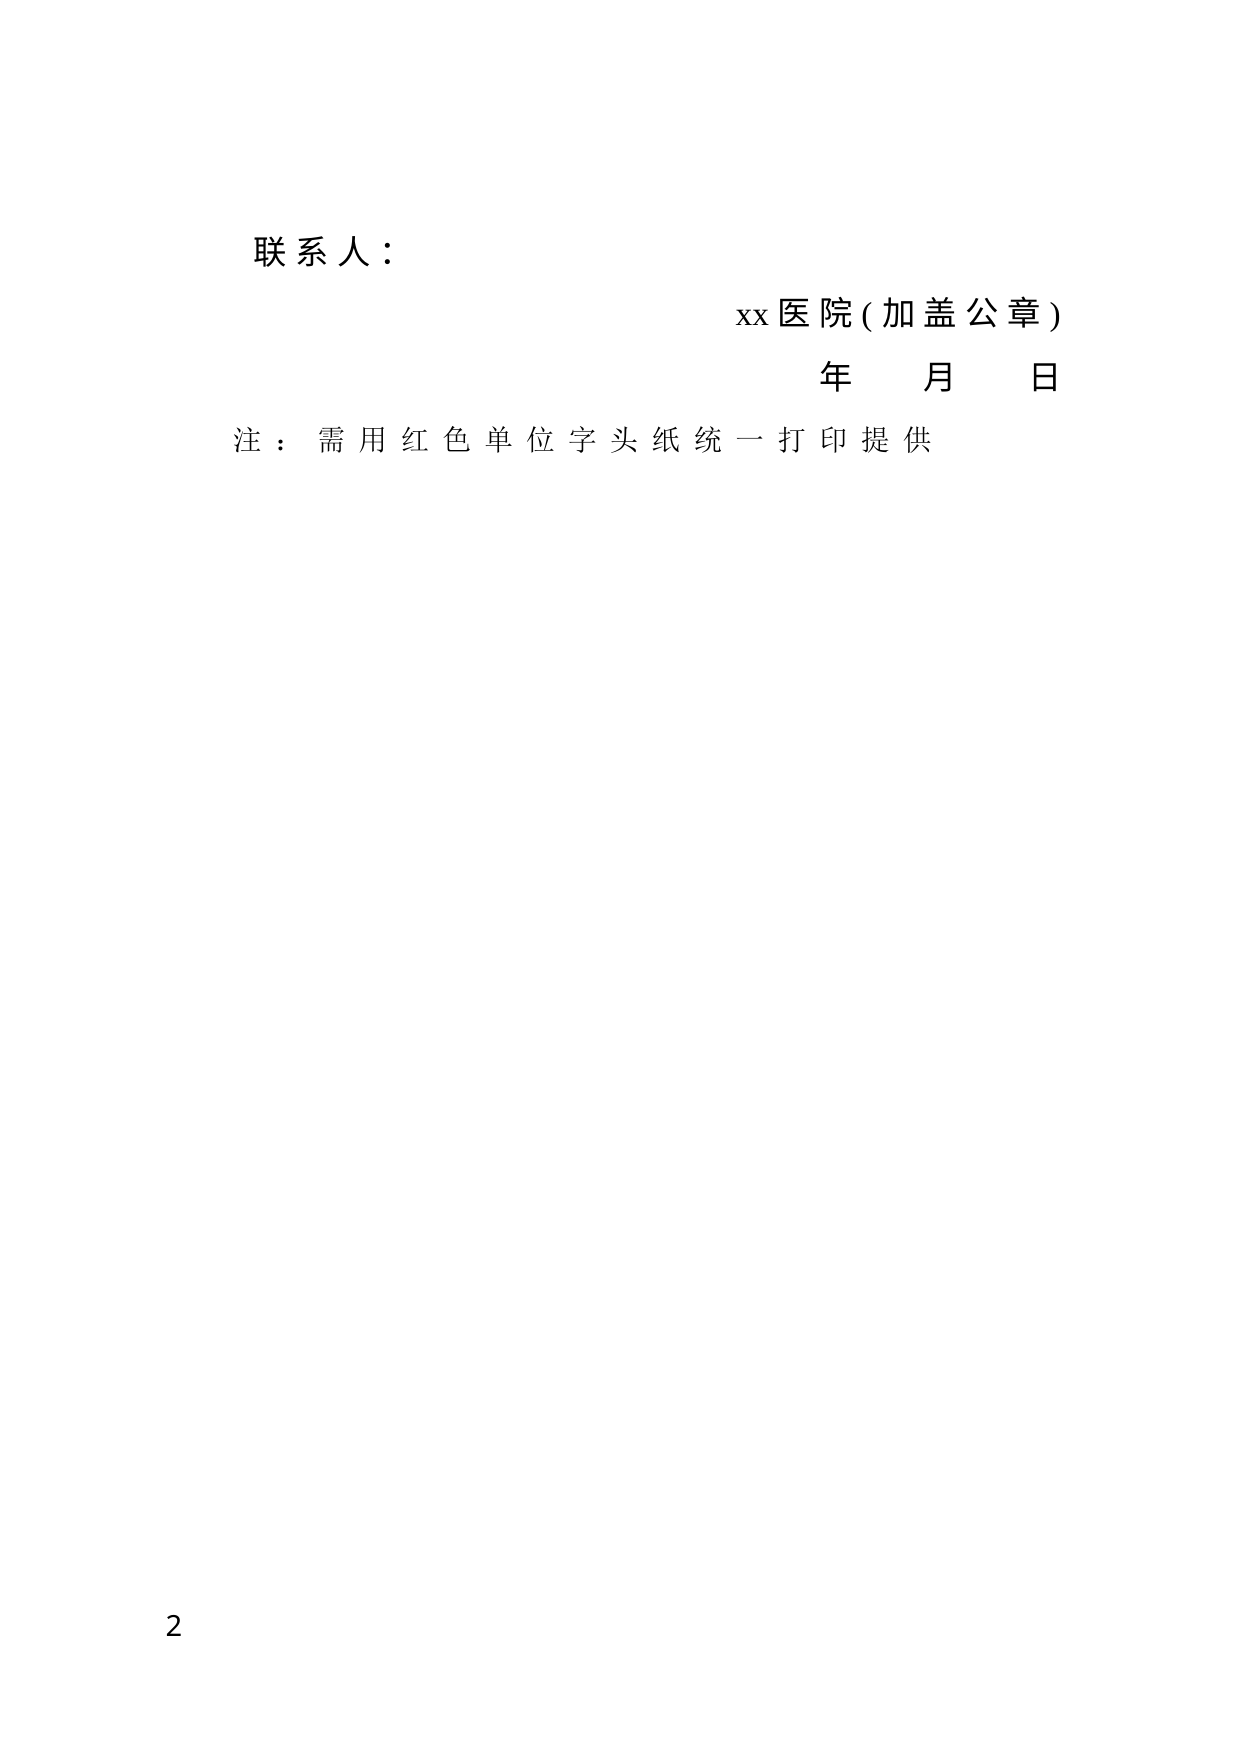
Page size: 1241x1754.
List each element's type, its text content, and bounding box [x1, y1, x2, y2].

text 联系人： [170, 218, 1070, 281]
text xx医院(加盖公章) [170, 281, 1070, 344]
text 注：需用红色单位字头纸统一打印提供 [170, 407, 1070, 469]
text 年 月 日 [170, 344, 1070, 407]
